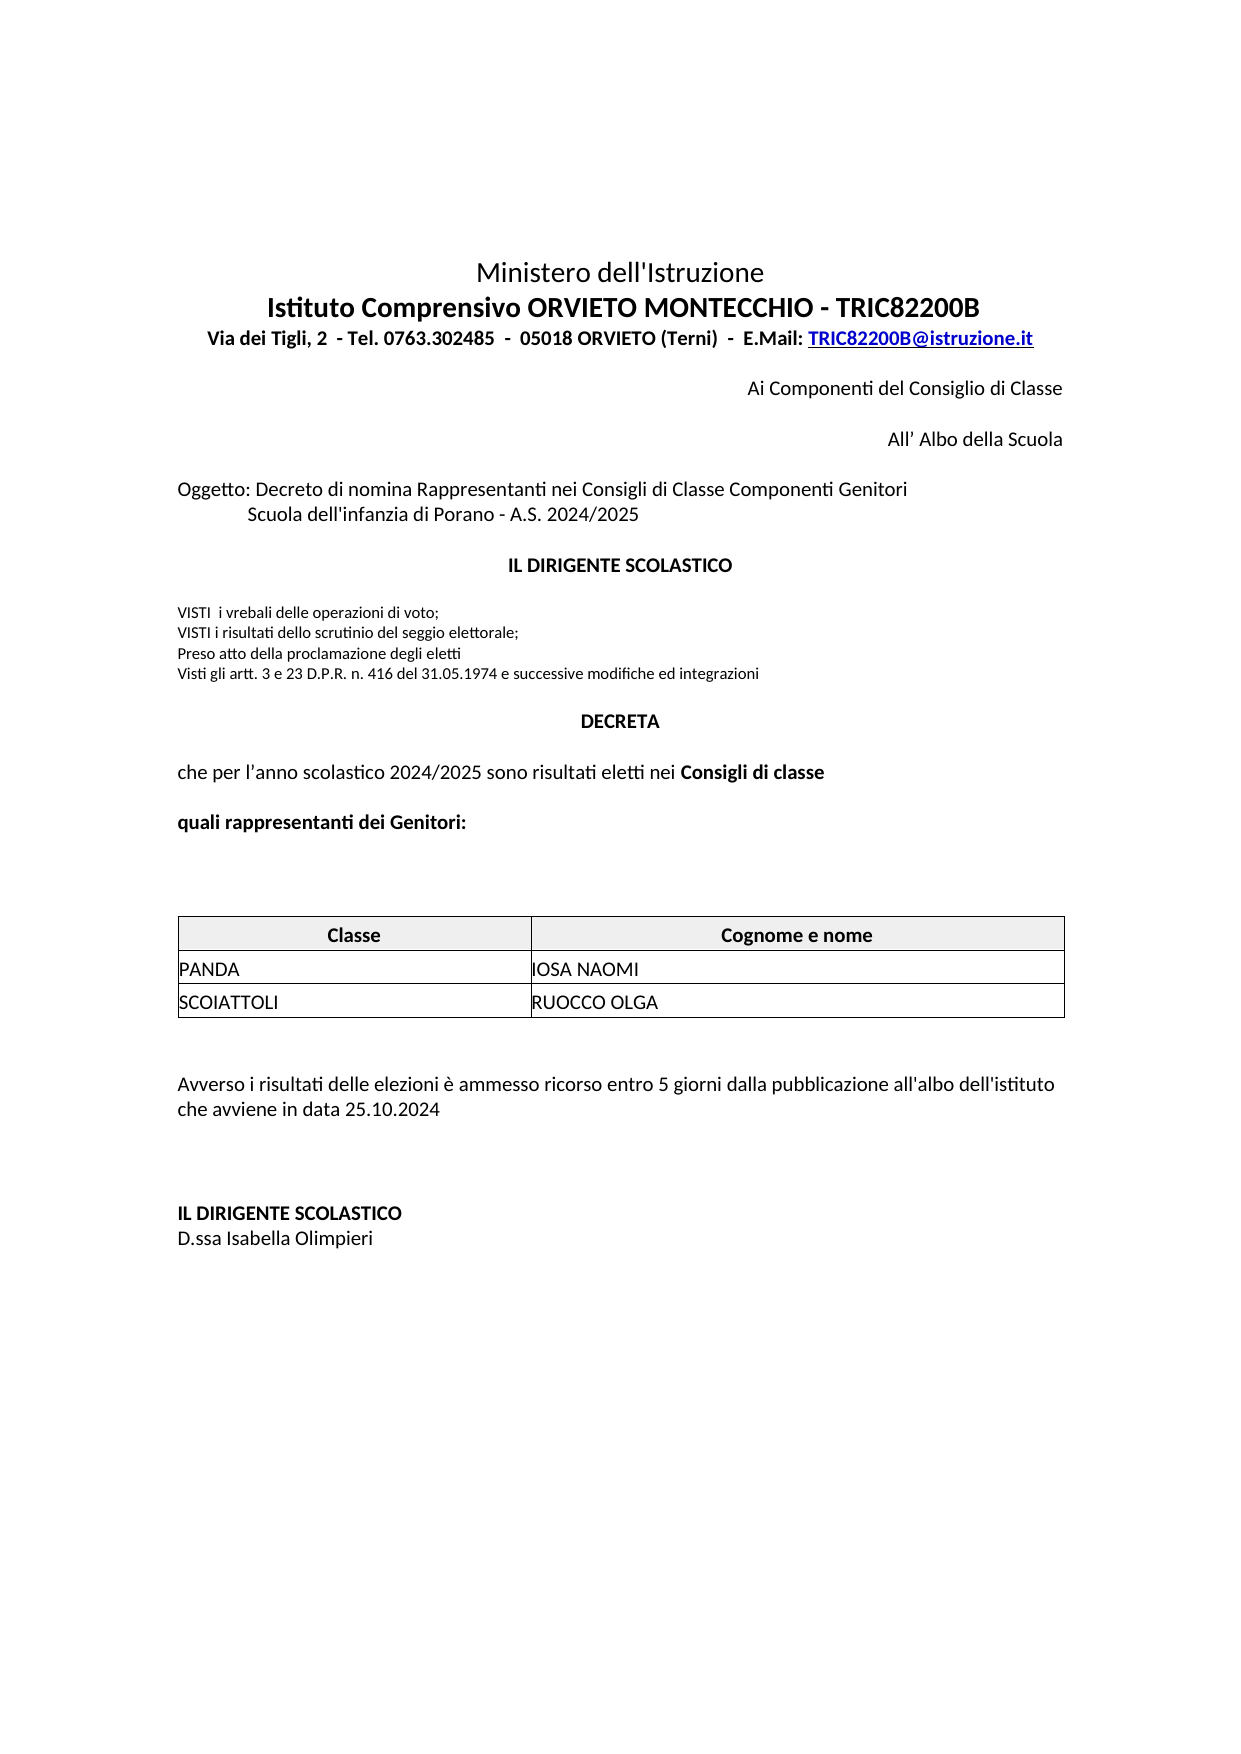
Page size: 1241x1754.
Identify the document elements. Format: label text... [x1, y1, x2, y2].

text IL DIRIGENTE SCOLASTICO [177, 552, 1063, 577]
table_header Classe [179, 917, 531, 949]
text che per l’anno scolastico 2024/2025 sono risultati eletti nei Consigli di classe [177, 759, 1063, 784]
text Ai Componenti del Consiglio di Classe [177, 375, 1063, 401]
table_cell RUOCCO OLGA [532, 984, 1064, 1017]
text Istituto Comprensivo ORVIETO MONTECCHIO - TRIC82200B Via dei Tigli, 2 - Tel. 0763.302485 - 05018 ORVIETO (Terni) - E.Mail: TRIC82200B@istruzione.it [177, 289, 1063, 350]
text IL DIRIGENTE SCOLASTICO D.ssa Isabella Olimpieri [177, 1200, 1063, 1251]
text quali rappresentanti dei Genitori: [177, 809, 1063, 835]
text VISTI i vrebali delle operazioni di voto; VISTI i risultati dello scrutinio del seggio elettorale; Preso atto della proclamazione degli eletti Visti gli artt. 3 e 23 D.P.R. n. 416 del 31.05.1974 e successive modifiche ed integrazioni [177, 602, 1063, 684]
text Avverso i risultati delle elezioni è ammesso ricorso entro 5 giorni dalla pubblicazione all'albo dell'istituto che avviene in data 25.10.2024 [177, 1071, 1063, 1122]
text Ministero dell'Istruzione [177, 254, 1063, 289]
text All’ Albo della Scuola [177, 426, 1063, 451]
table_cell SCOIATTOLI [179, 984, 531, 1017]
text DECRETA [177, 709, 1063, 734]
table_cell IOSA NAOMI [532, 951, 1064, 983]
table_cell PANDA [179, 951, 531, 983]
table_header Cognome e nome [532, 917, 1064, 949]
text Oggetto: Decreto di nomina Rappresentanti nei Consigli di Classe Componenti Genitori Scuola dell'infanzia di Porano - A.S. 2024/2025 [177, 476, 1063, 527]
